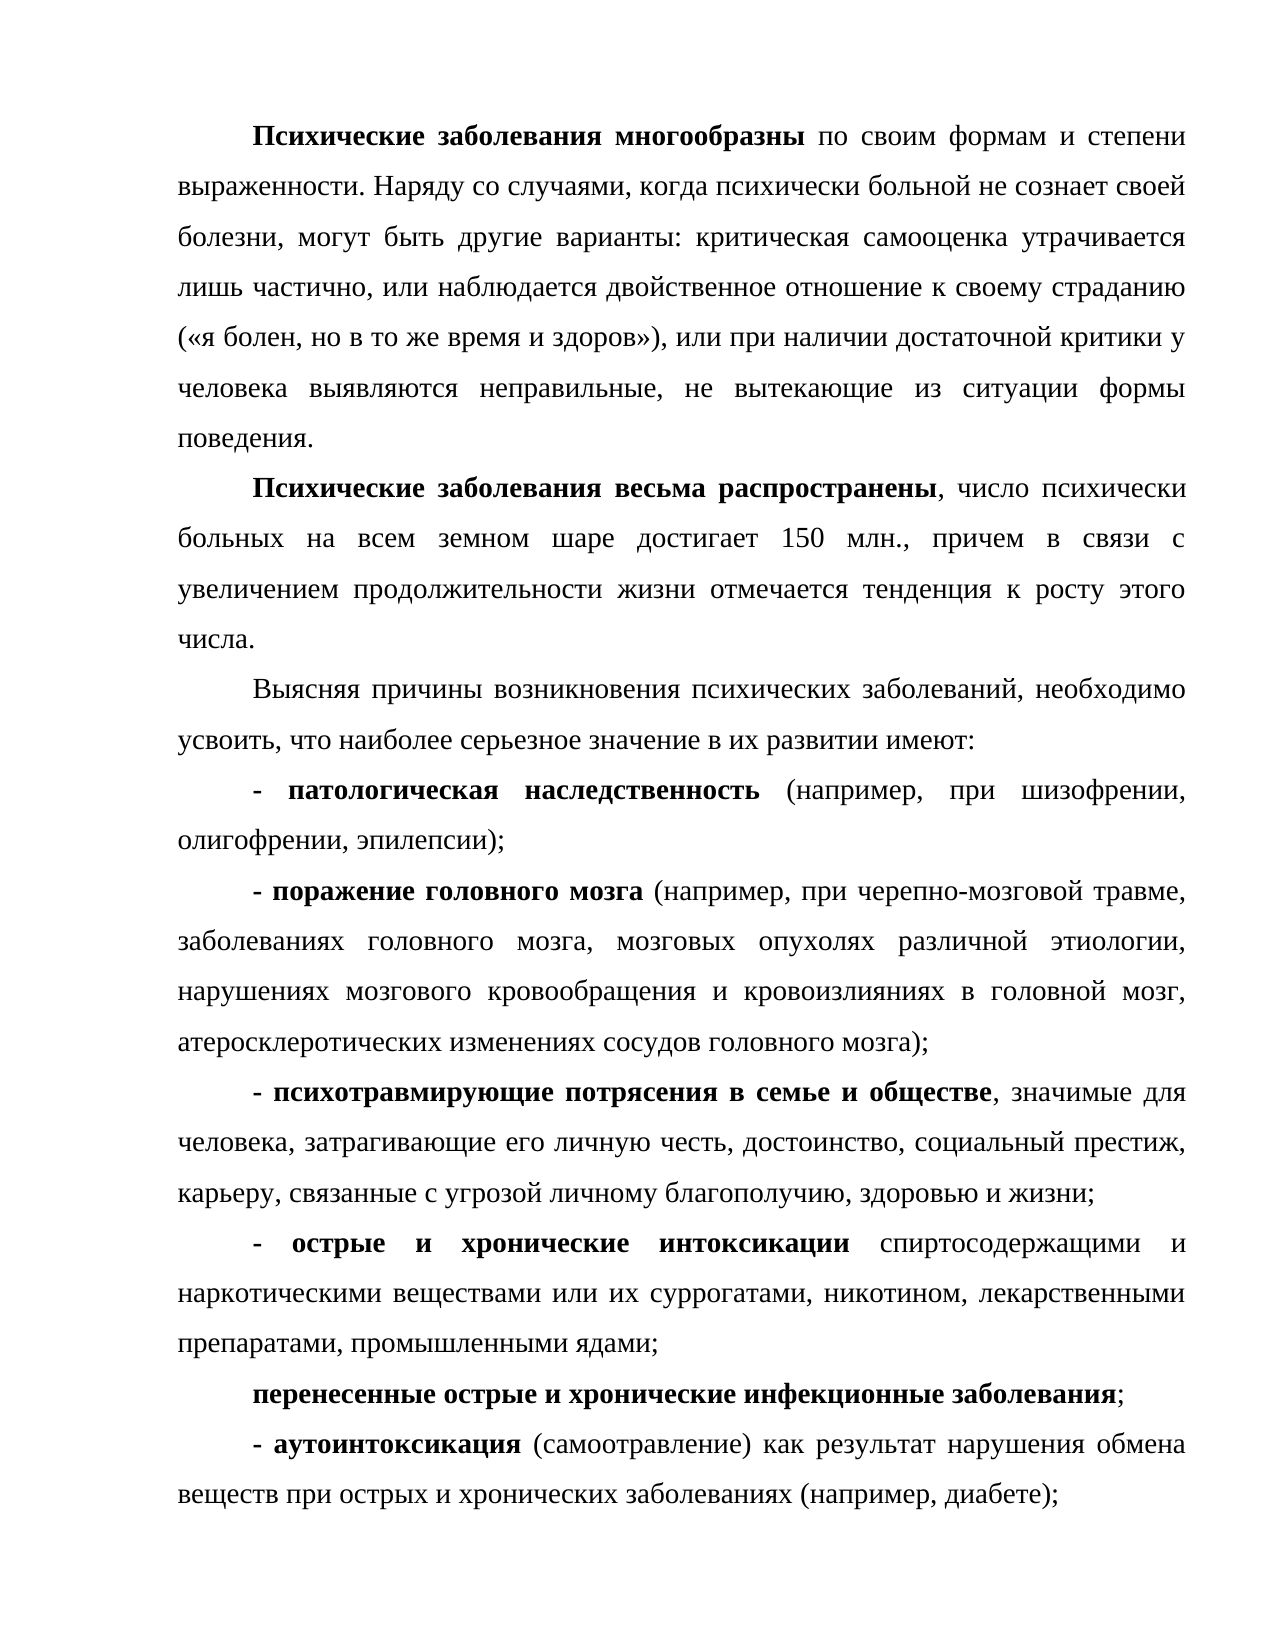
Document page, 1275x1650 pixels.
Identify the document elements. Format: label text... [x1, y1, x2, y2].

text - психотравмирующие потрясения в семье и обществе, значимые для человека, затрагивающие его личную честь, достоинство, социальный престиж, карьеру, связанные с угрозой личному благополучию, здоровью и жизни; [177, 1074, 1186, 1208]
text Психические заболевания многообразны по своим формам и степени выраженности. Наряду со случаями, когда психически больной не сознает своей болезни, могут быть другие варианты: критическая самооценка утрачивается лишь частично, или наблюдается двойственное отношение к своему страданию («я болен, но в то же время и здоров»), или при наличии достаточной критики у человека выявляются неправильные, не вытекающие из ситуации формы поведения. [177, 118, 1186, 453]
text - поражение головного мозга (например, при черепно-мозговой травме, заболеваниях головного мозга, мозговых опухолях различной этиологии, нарушениях мозгового кровообращения и кровоизлияниях в головной мозг, атеросклеротических изменениях сосудов головного мозга); [177, 873, 1186, 1057]
text - патологическая наследственность (например, при шизофрении, олигофрении, эпилепсии); [177, 772, 1186, 856]
text перенесенные острые и хронические инфекционные заболевания; [177, 1376, 1186, 1409]
text - аутоинтоксикация (самоотравление) как результат нарушения обмена веществ при острых и хронических заболеваниях (например, диабете); [177, 1426, 1186, 1510]
text Психические заболевания весьма распространены, число психически больных на всем земном шаре достигает 150 млн., причем в связи с увеличением продолжительности жизни отмечается тенденция к росту этого числа. [177, 470, 1186, 655]
text - острые и хронические интоксикации спиртосодержащими и наркотическими веществами или их суррогатами, никотином, лекарственными препаратами, промышленными ядами; [177, 1225, 1186, 1359]
text Выясняя причины возникновения психических заболеваний, необходимо усвоить, что наиболее серьезное значение в их развитии имеют: [177, 672, 1186, 755]
